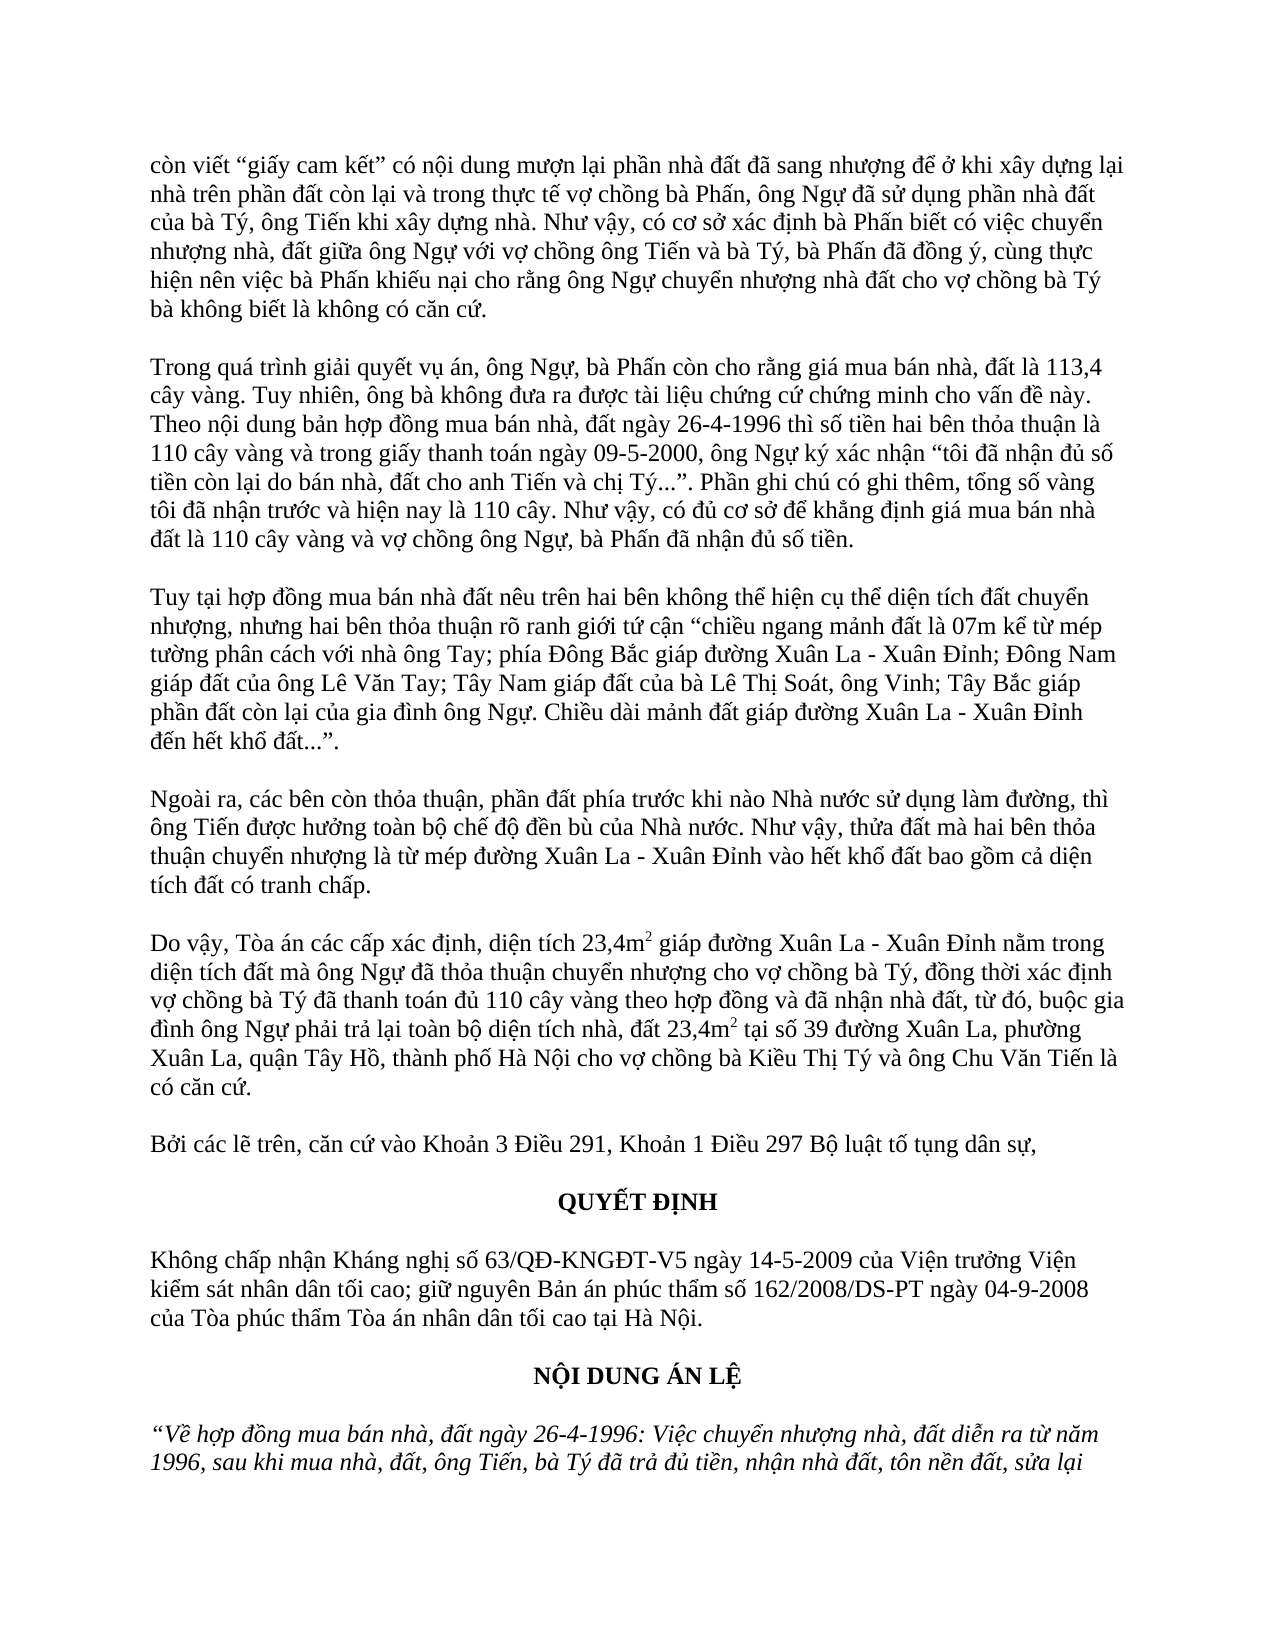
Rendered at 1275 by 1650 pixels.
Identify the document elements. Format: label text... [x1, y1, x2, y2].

text Không chấp nhận Kháng nghị số 63/QĐ-KNGĐT-V5 ngày 14-5-2009 của Viện trưởng Viện kiểm sát nhân dân tối cao; giữ nguyên Bản án phúc thẩm số 162/2008/DS-PT ngày 04-9-2008 của Tòa phúc thẩm Tòa án nhân dân tối cao tại Hà Nội. [150, 1245, 1125, 1332]
text QUYẾT ĐỊNH [150, 1187, 1125, 1216]
text NỘI DUNG ÁN LỆ [150, 1361, 1125, 1389]
text Bởi các lẽ trên, căn cứ vào Khoản 3 Điều 291, Khoản 1 Điều 297 Bộ luật tố tụng dân sự, [150, 1129, 1125, 1158]
text Trong quá trình giải quyết vụ án, ông Ngự, bà Phấn còn cho rằng giá mua bán nhà, đất là 113,4 cây vàng. Tuy nhiên, ông bà không đưa ra được tài liệu chứng cứ chứng minh cho vấn đề này. Theo nội dung bản hợp đồng mua bán nhà, đất ngày 26-4-1996 thì số tiền hai bên thỏa thuận là 110 cây vàng và trong giấy thanh toán ngày 09-5-2000, ông Ngự ký xác nhận “tôi đã nhận đủ số tiền còn lại do bán nhà, đất cho anh Tiến và chị Tý...”. Phần ghi chú có ghi thêm, tổng số vàng tôi đã nhận trước và hiện nay là 110 cây. Như vậy, có đủ cơ sở để khẳng định giá mua bán nhà đất là 110 cây vàng và vợ chồng ông Ngự, bà Phấn đã nhận đủ số tiền. [150, 352, 1125, 553]
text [150, 1419, 1125, 1476]
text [150, 150, 1125, 322]
text Ngoài ra, các bên còn thỏa thuận, phần đất phía trước khi nào Nhà nước sử dụng làm đường, thì ông Tiến được hưởng toàn bộ chế độ đền bù của Nhà nước. Như vậy, thửa đất mà hai bên thỏa thuận chuyển nhượng là từ mép đường Xuân La - Xuân Đỉnh vào hết khổ đất bao gồm cả diện tích đất có tranh chấp. [150, 784, 1125, 899]
text Do vậy, Tòa án các cấp xác định, diện tích 23,4m2 giáp đường Xuân La - Xuân Đỉnh nằm trong diện tích đất mà ông Ngự đã thỏa thuận chuyển nhượng cho vợ chồng bà Tý, đồng thời xác định vợ chồng bà Tý đã thanh toán đủ 110 cây vàng theo hợp đồng và đã nhận nhà đất, từ đó, buộc gia đình ông Ngự phải trả lại toàn bộ diện tích nhà, đất 23,4m2 tại số 39 đường Xuân La, phường Xuân La, quận Tây Hồ, thành phố Hà Nội cho vợ chồng bà Kiều Thị Tý và ông Chu Văn Tiến là có căn cứ. [150, 928, 1125, 1100]
text Tuy tại hợp đồng mua bán nhà đất nêu trên hai bên không thể hiện cụ thể diện tích đất chuyển nhượng, nhưng hai bên thỏa thuận rõ ranh giới tứ cận “chiều ngang mảnh đất là 07m kể từ mép tường phân cách với nhà ông Tay; phía Đông Bắc giáp đường Xuân La - Xuân Đỉnh; Đông Nam giáp đất của ông Lê Văn Tay; Tây Nam giáp đất của bà Lê Thị Soát, ông Vinh; Tây Bắc giáp phần đất còn lại của gia đình ông Ngự. Chiều dài mảnh đất giáp đường Xuân La - Xuân Đỉnh đến hết khổ đất...”. [150, 582, 1125, 754]
